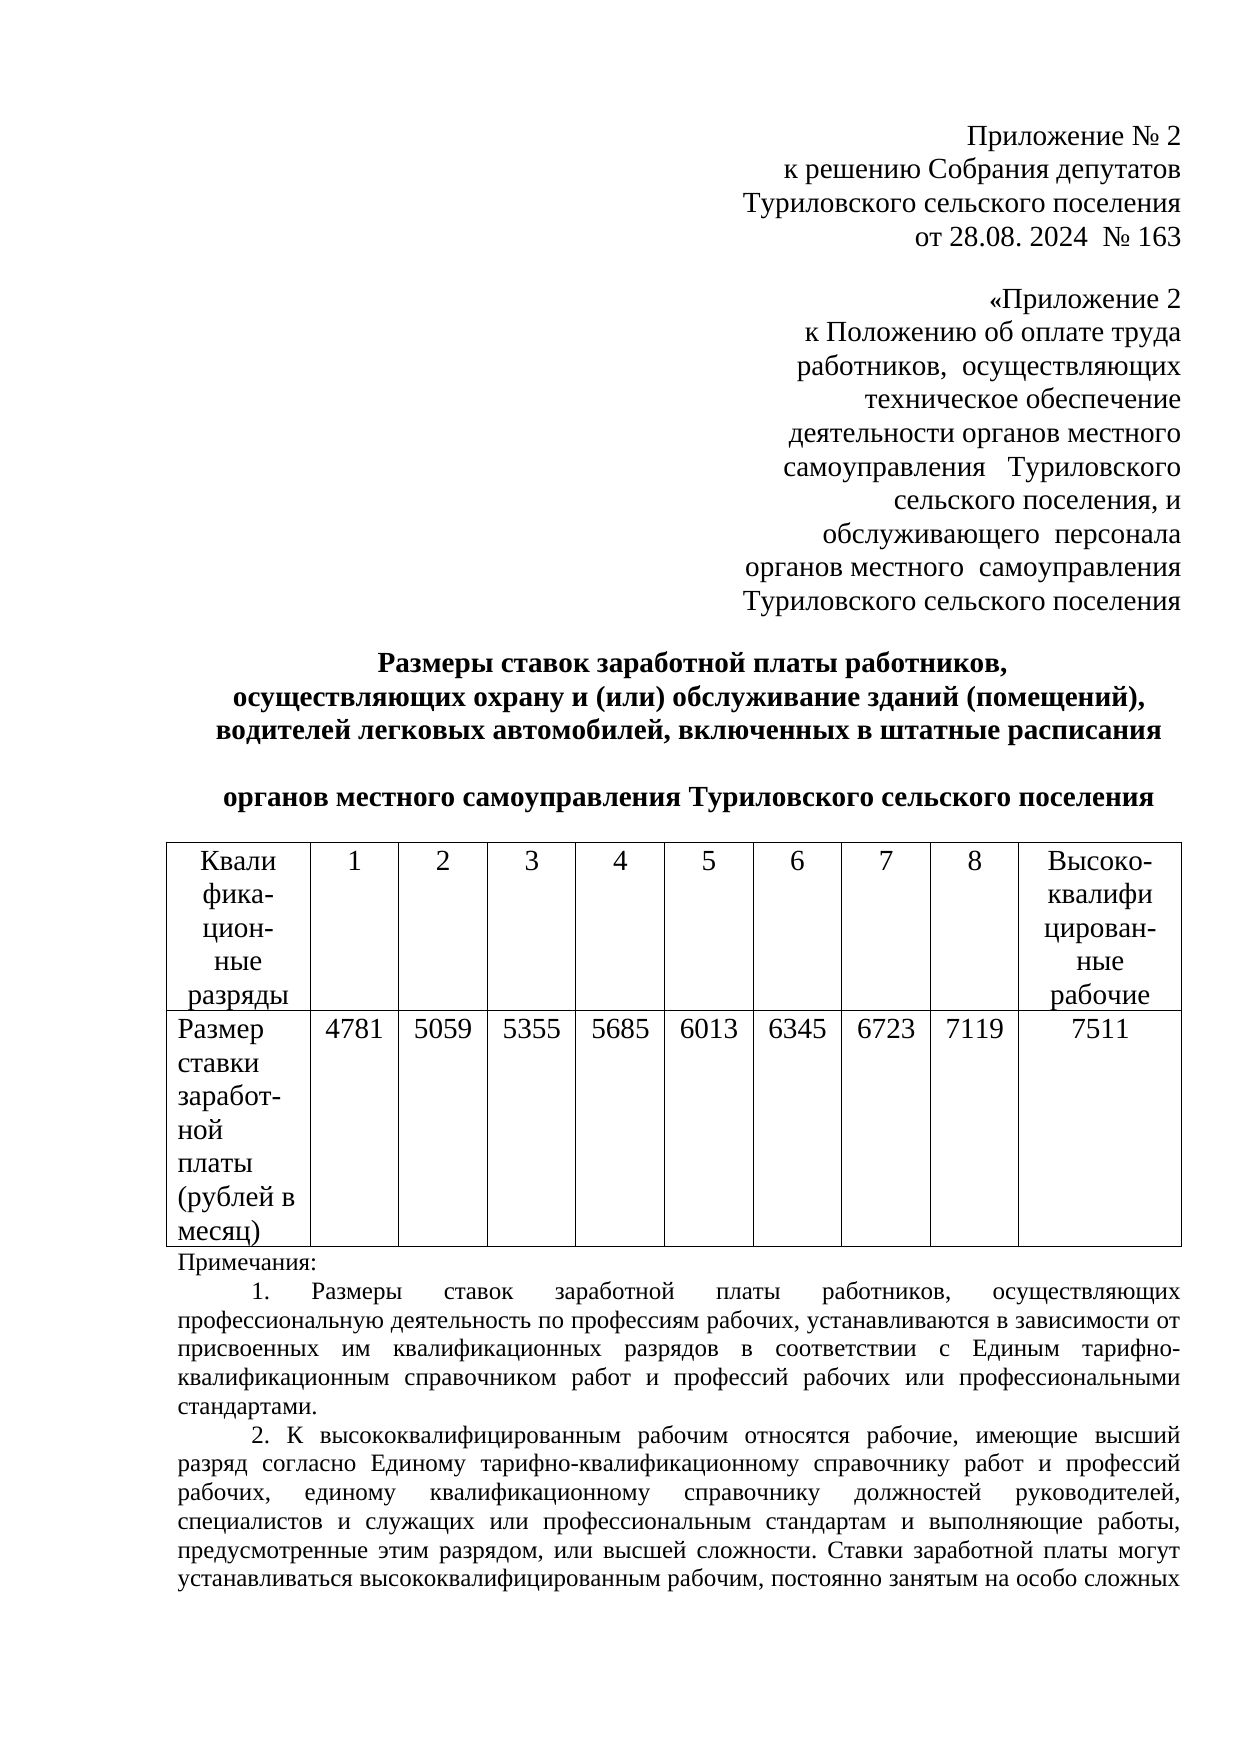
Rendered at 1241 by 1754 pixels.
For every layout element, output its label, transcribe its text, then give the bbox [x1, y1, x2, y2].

table_cell 7119 [931, 1011, 1018, 1246]
table_cell 6013 [665, 1011, 753, 1246]
text Примечания: [177, 1247, 1181, 1276]
table_header 2 [399, 843, 487, 1010]
text водителей легковых автомобилей, включенных в штатные расписания органов местного самоуправления Туриловского сельского поселения [215, 712, 1163, 813]
table_header 1 [311, 843, 398, 1010]
text работников, осуществляющих [177, 348, 1181, 382]
table_header 4 [576, 843, 664, 1010]
text Туриловского сельского поселения [177, 185, 1181, 219]
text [177, 1420, 1181, 1592]
text обслуживающего персонала [177, 516, 1181, 549]
text Туриловского сельского поселения [177, 583, 1181, 616]
table_header 3 [488, 843, 575, 1010]
table_cell 7511 [1019, 1011, 1181, 1246]
table_header Высоко- квалифи цирован- ные рабочие [1019, 843, 1181, 1010]
text от 28.08. 2024 № 163 [177, 219, 1181, 252]
table_header Квали фика-цион- ные разряды [167, 843, 310, 1010]
text самоуправления Туриловского [177, 449, 1181, 482]
table_cell 6345 [754, 1011, 841, 1246]
text «Приложение 2 [177, 281, 1181, 314]
text к решению Собрания депутатов [177, 152, 1181, 185]
table_cell 5685 [576, 1011, 664, 1246]
text деятельности органов местного [177, 415, 1181, 449]
table_cell 4781 [311, 1011, 398, 1246]
text техническое обеспечение [177, 382, 1181, 415]
text осуществляющих охрану и (или) обслуживание зданий (помещений), [215, 679, 1163, 712]
table_header 8 [931, 843, 1018, 1010]
text к Положению об оплате труда [177, 314, 1181, 348]
table_cell 5059 [399, 1011, 487, 1246]
table_header 6 [754, 843, 841, 1010]
table_cell Размер ставки заработ- ной платы (рублей в месяц) [167, 1011, 310, 1246]
text Приложение № 2 [177, 118, 1181, 152]
text сельского поселения, и [177, 482, 1181, 516]
text Размеры ставок заработной платы работников, [215, 645, 1163, 679]
table_header 5 [665, 843, 753, 1010]
text органов местного самоуправления [177, 549, 1181, 583]
text 1. Размеры ставок заработной платы работников, осуществляющих профессиональную деятельность по профессиям рабочих, устанавливаются в зависимости от присвоенных им квалификационных разрядов в соответствии с Единым тарифно-квалификационным справочником работ и профессий рабочих или профессиональными стандартами. [177, 1276, 1181, 1420]
table_cell 5355 [488, 1011, 575, 1246]
table_header 7 [842, 843, 930, 1010]
table_cell 6723 [842, 1011, 930, 1246]
